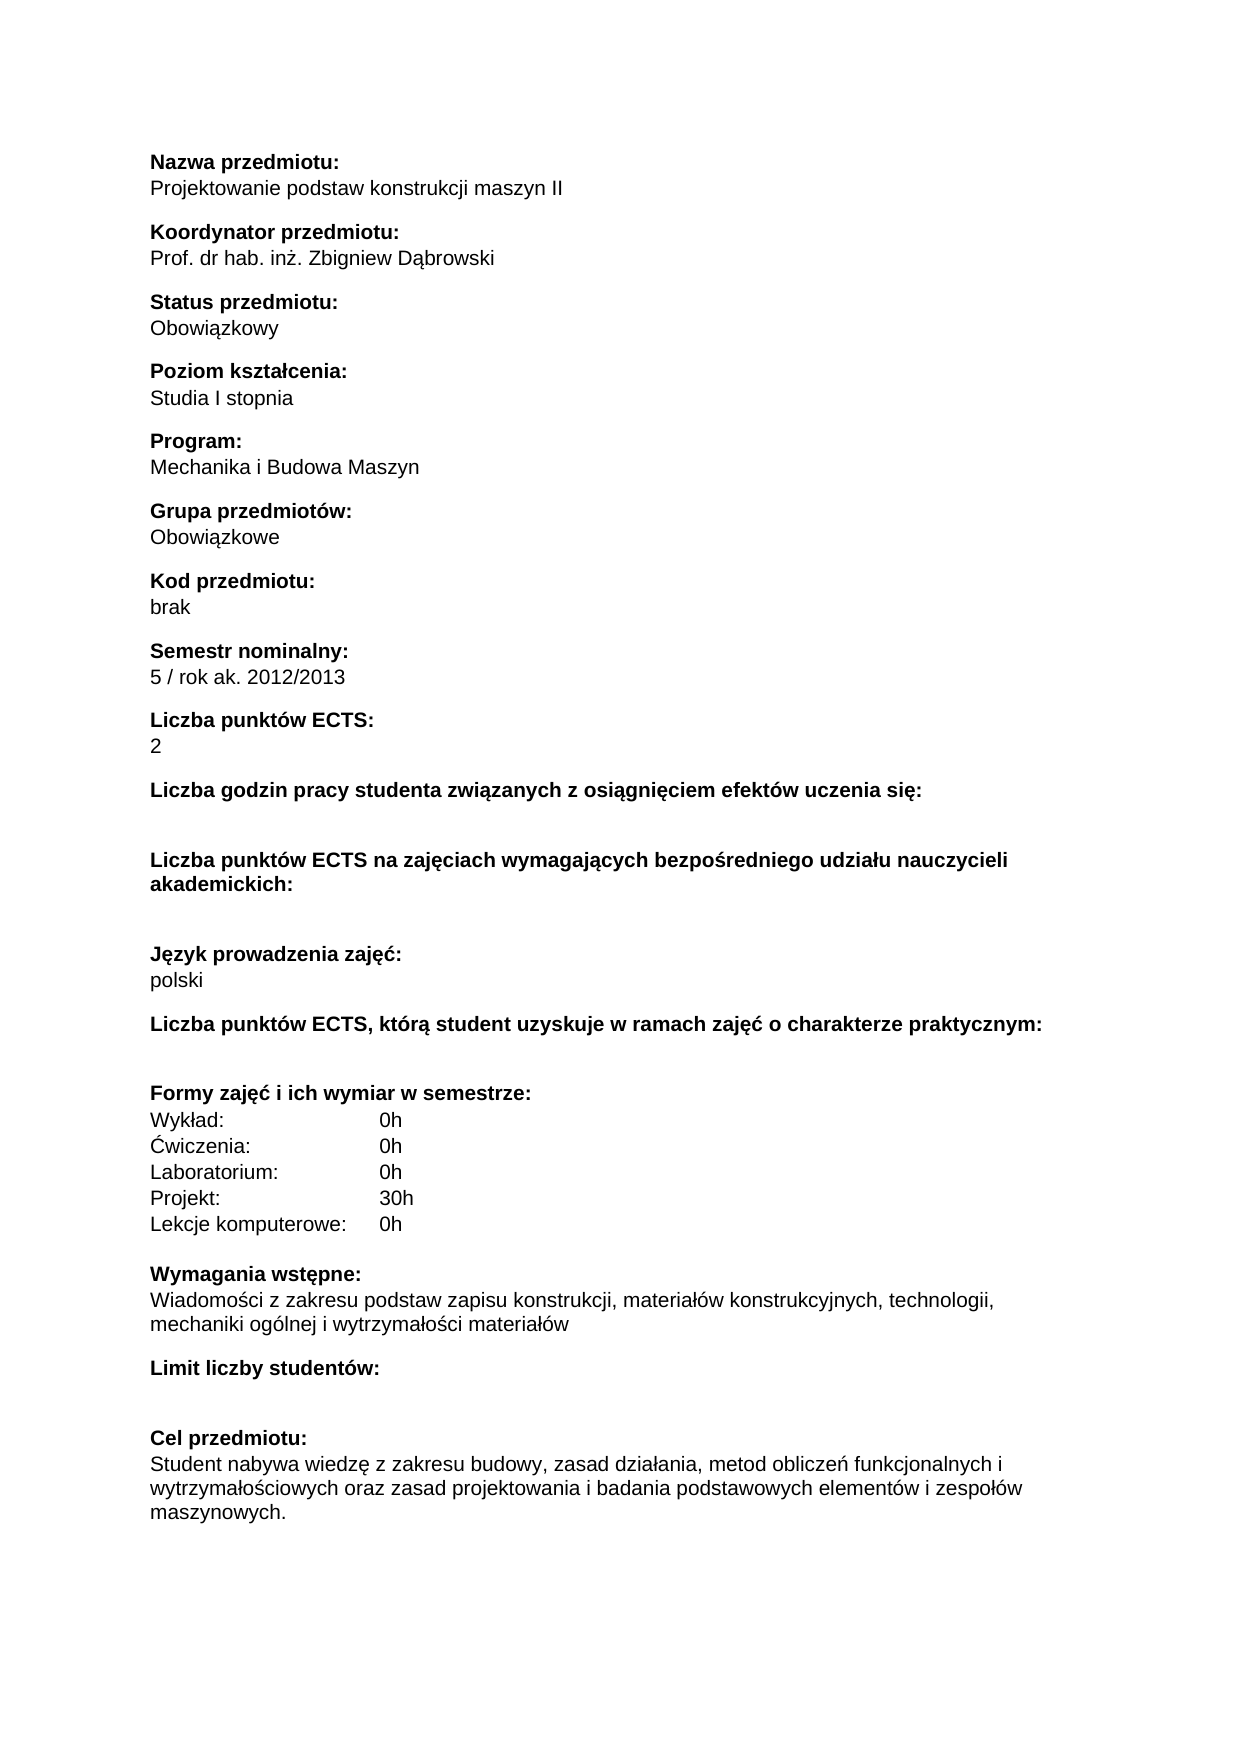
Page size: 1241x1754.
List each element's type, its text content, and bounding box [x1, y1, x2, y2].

text Obowiązkowe [150, 525, 1090, 549]
text Prof. dr hab. inż. Zbigniew Dąbrowski [150, 246, 1090, 270]
table_cell 30h [369, 1184, 597, 1210]
text Status przedmiotu: [150, 289, 1090, 313]
text Obowiązkowy [150, 316, 1090, 339]
text Semestr nominalny: [150, 638, 1090, 662]
table_header 0h [369, 1108, 597, 1132]
text Wiadomości z zakresu podstaw zapisu konstrukcji, materiałów konstrukcyjnych, technologii, mechaniki ogólnej i wytrzymałości materiałów [150, 1288, 1090, 1336]
text Formy zajęć i ich wymiar w semestrze: [150, 1081, 1090, 1105]
text Poziom kształcenia: [150, 359, 1090, 383]
text 2 [150, 734, 1090, 758]
table_cell 0h [369, 1158, 597, 1184]
text Koordynator przedmiotu: [150, 220, 1090, 244]
table_cell 0h [369, 1210, 597, 1236]
table_cell 0h [369, 1132, 597, 1158]
table_cell Ćwiczenia: [140, 1134, 367, 1158]
text Program: [150, 429, 1090, 453]
table_cell Projekt: [140, 1186, 367, 1210]
text Liczba godzin pracy studenta związanych z osiągnięciem efektów uczenia się: [150, 778, 1090, 802]
table_cell Laboratorium: [140, 1160, 367, 1184]
text Kod przedmiotu: [150, 569, 1090, 593]
text Nazwa przedmiotu: [150, 150, 1090, 174]
text Student nabywa wiedzę z zakresu budowy, zasad działania, metod obliczeń funkcjonalnych i wytrzymałościowych oraz zasad projektowania i badania podstawowych elementów i zespołów maszynowych. [150, 1452, 1090, 1523]
text 5 / rok ak. 2012/2013 [150, 664, 1090, 688]
table_cell Lekcje komputerowe: [140, 1212, 367, 1236]
text Liczba punktów ECTS na zajęciach wymagających bezpośredniego udziału nauczycieli akademickich: [150, 848, 1090, 896]
table_header Wykład: [140, 1108, 367, 1132]
text Grupa przedmiotów: [150, 499, 1090, 523]
text Liczba punktów ECTS, którą student uzyskuje w ramach zajęć o charakterze praktycznym: [150, 1011, 1090, 1035]
text Studia I stopnia [150, 385, 1090, 409]
text Wymagania wstępne: [150, 1262, 1090, 1286]
text brak [150, 595, 1090, 619]
text Cel przedmiotu: [150, 1426, 1090, 1449]
text Liczba punktów ECTS: [150, 708, 1090, 732]
text Projektowanie podstaw konstrukcji maszyn II [150, 176, 1090, 200]
text Język prowadzenia zajęć: [150, 942, 1090, 966]
text polski [150, 968, 1090, 992]
text Mechanika i Budowa Maszyn [150, 455, 1090, 479]
text Limit liczby studentów: [150, 1356, 1090, 1380]
